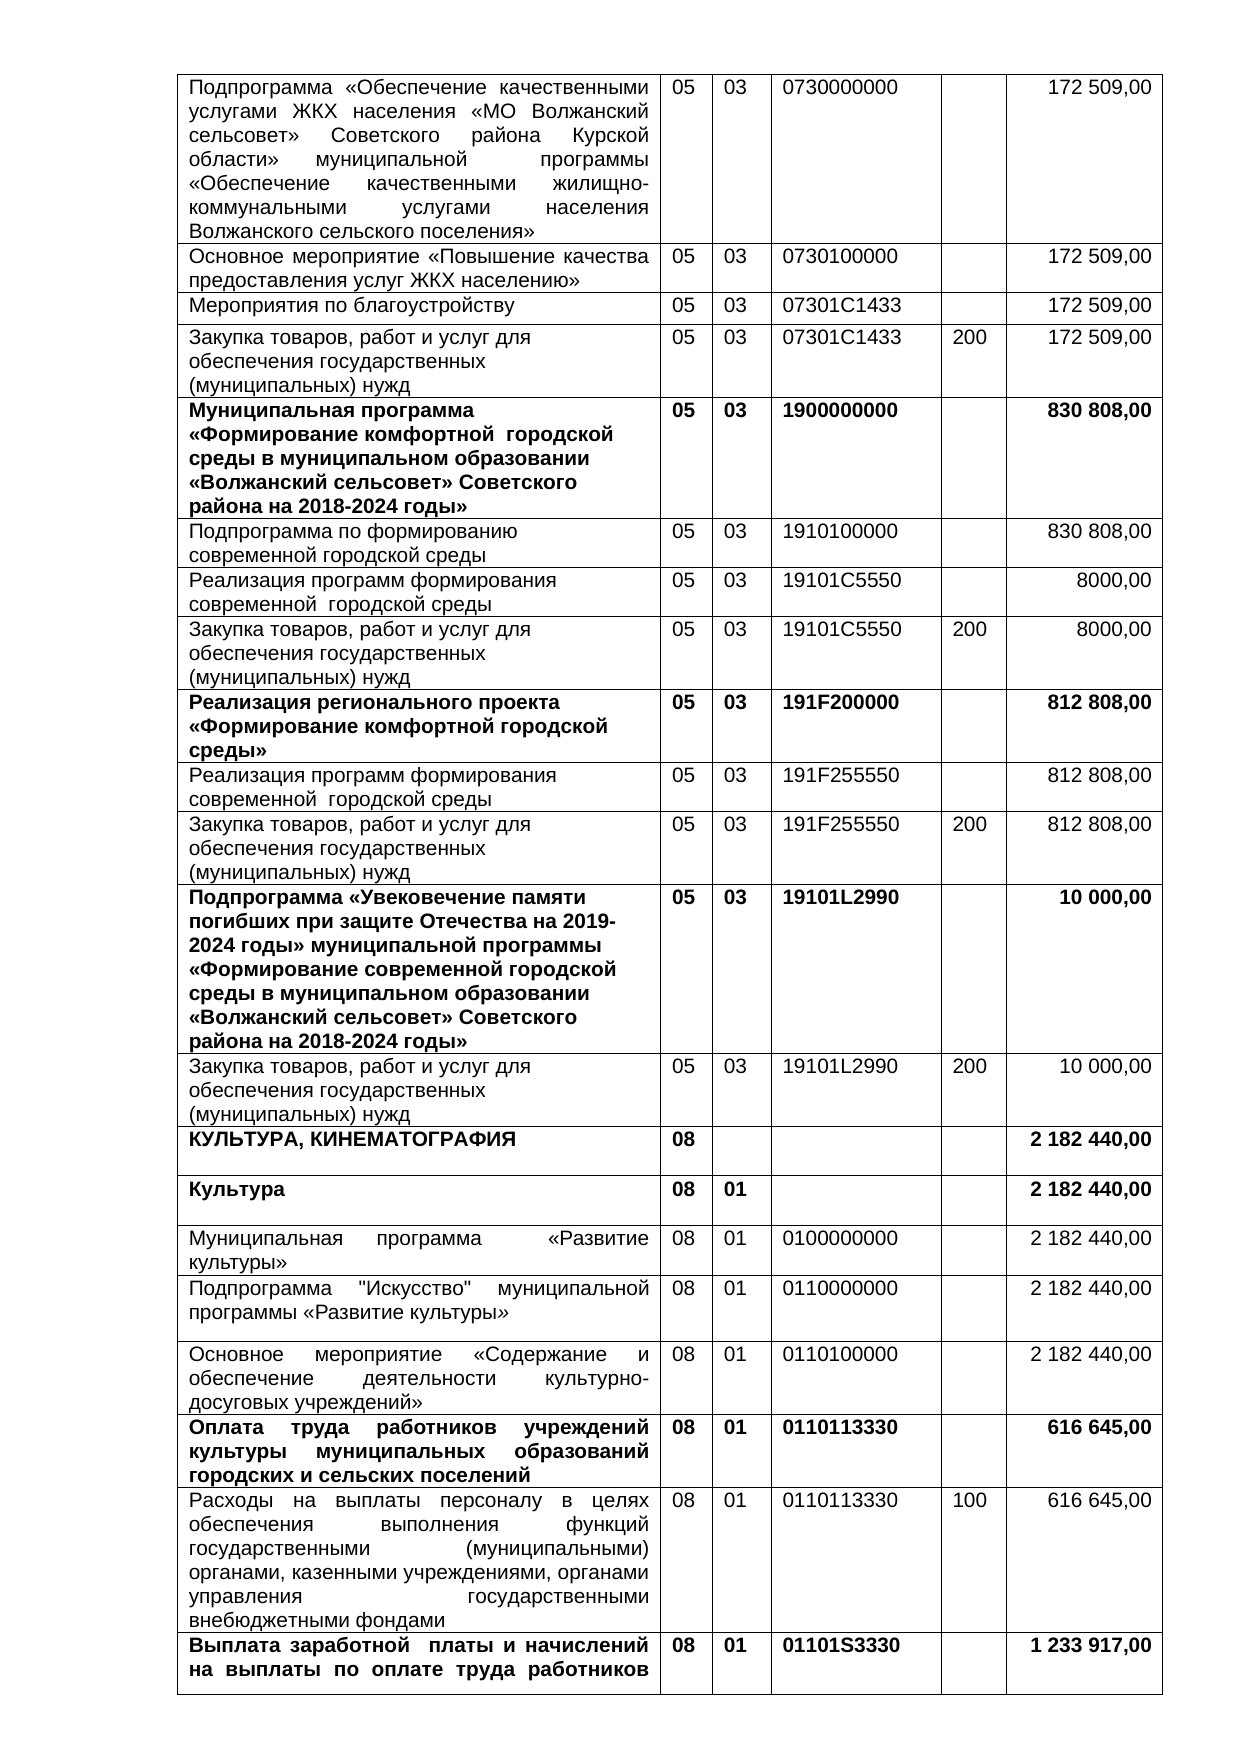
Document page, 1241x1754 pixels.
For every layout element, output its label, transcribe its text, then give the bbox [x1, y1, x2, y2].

table_cell Основное мероприятие «Повышение качества предоставления услуг ЖКХ населению» [178, 244, 660, 292]
table_cell 03 [713, 398, 771, 518]
table_cell 19101C5550 [772, 617, 941, 689]
table_cell 01 [713, 1226, 771, 1275]
table_cell [942, 293, 1006, 324]
table_cell [942, 244, 1006, 292]
table_cell 05 [661, 293, 712, 324]
table_cell Основное мероприятие «Содержание и обеспечение деятельности культурно-досуговых учреждений» [178, 1342, 660, 1414]
table_cell 0110113330 [772, 1415, 941, 1487]
table_cell 01 [713, 1488, 771, 1632]
table_cell 172 509,00 [1007, 325, 1162, 397]
table_cell [942, 1226, 1006, 1275]
table_cell [942, 519, 1006, 567]
table_cell 172 509,00 [1007, 244, 1162, 292]
table_cell 616 645,00 [1007, 1488, 1162, 1632]
table_cell Муниципальная программа «Развитие культуры» [178, 1226, 660, 1275]
table_cell 08 [661, 1176, 712, 1225]
table_cell Подпрограмма по формированию современной городской среды [178, 519, 660, 567]
table_cell [942, 75, 1006, 243]
table_cell [942, 568, 1006, 616]
table_cell [772, 1176, 941, 1225]
table_cell 1 233 917,00 [1007, 1633, 1162, 1694]
table_cell 19101L2990 [772, 1054, 941, 1126]
table_cell 05 [661, 812, 712, 884]
table_cell 03 [713, 763, 771, 811]
table_cell 2 182 440,00 [1007, 1342, 1162, 1414]
table_cell 01 [713, 1633, 771, 1694]
table_cell [942, 690, 1006, 762]
table_cell [942, 1633, 1006, 1694]
table_cell 812 808,00 [1007, 812, 1162, 884]
table_cell Реализация программ формирования современной городской среды [178, 763, 660, 811]
table_cell Закупка товаров, работ и услуг для обеспечения государственных (муниципальных) нужд [178, 1054, 660, 1126]
table_cell [942, 1176, 1006, 1225]
table_cell [942, 398, 1006, 518]
table_cell 05 [661, 617, 712, 689]
table_cell 03 [713, 325, 771, 397]
table_cell 200 [942, 812, 1006, 884]
table_cell 830 808,00 [1007, 398, 1162, 518]
table_cell Закупка товаров, работ и услуг для обеспечения государственных (муниципальных) нужд [178, 325, 660, 397]
table_cell 05 [661, 1054, 712, 1126]
table_cell 05 [661, 763, 712, 811]
table_cell 200 [942, 1054, 1006, 1126]
table_cell 01101S3330 [772, 1633, 941, 1694]
table_cell 03 [713, 568, 771, 616]
table_cell Подпрограмма "Искусство" муниципальной программы «Развитие культуры» [178, 1276, 660, 1341]
table_cell [942, 1415, 1006, 1487]
table_cell 1900000000 [772, 398, 941, 518]
table_cell 07301С1433 [772, 325, 941, 397]
table_cell 03 [713, 885, 771, 1053]
table_cell 200 [942, 325, 1006, 397]
table_cell Подпрограмма «Увековечение памяти погибших при защите Отечества на 2019-2024 годы» муниципальной программы «Формирование современной городской среды в муниципальном образовании «Волжанский сельсовет» Советского района на 2018-2024 годы» [178, 885, 660, 1053]
table_cell 1910100000 [772, 519, 941, 567]
table_cell Культура [178, 1176, 660, 1225]
table_cell 191F255550 [772, 763, 941, 811]
table_cell 19101L2990 [772, 885, 941, 1053]
table_cell 05 [661, 325, 712, 397]
table_cell 05 [661, 519, 712, 567]
table_cell 10 000,00 [1007, 885, 1162, 1053]
table_cell 01 [713, 1342, 771, 1414]
table_cell 812 808,00 [1007, 763, 1162, 811]
table_cell 2 182 440,00 [1007, 1276, 1162, 1341]
table_cell 2 182 440,00 [1007, 1176, 1162, 1225]
table_cell 19101С5550 [772, 568, 941, 616]
table_cell 03 [713, 690, 771, 762]
table_cell 172 509,00 [1007, 293, 1162, 324]
table_cell Муниципальная программа «Формирование комфортной городской среды в муниципальном образовании «Волжанский сельсовет» Советского района на 2018-2024 годы» [178, 398, 660, 518]
table_cell 8000,00 [1007, 568, 1162, 616]
table_cell [942, 1342, 1006, 1414]
table_cell 191F200000 [772, 690, 941, 762]
table_cell 03 [713, 244, 771, 292]
table_cell [772, 1127, 941, 1175]
table_cell Подпрограмма «Обеспечение качественными услугами ЖКХ населения «МО Волжанский сельсовет» Советского района Курской области» муниципальной программы «Обеспечение качественными жилищно-коммунальными услугами населения Волжанского сельского поселения» [178, 75, 660, 243]
table_cell 2 182 440,00 [1007, 1127, 1162, 1175]
table_cell 10 000,00 [1007, 1054, 1162, 1126]
table_cell 0730000000 [772, 75, 941, 243]
table_cell 05 [661, 690, 712, 762]
table_cell 08 [661, 1488, 712, 1632]
table_cell 0730100000 [772, 244, 941, 292]
table_cell Оплата труда работников учреждений культуры муниципальных образований городских и сельских поселений [178, 1415, 660, 1487]
table_cell 03 [713, 75, 771, 243]
table_cell 05 [661, 568, 712, 616]
table_cell 0100000000 [772, 1226, 941, 1275]
table_cell [942, 1276, 1006, 1341]
table_cell 0110100000 [772, 1342, 941, 1414]
table_cell Закупка товаров, работ и услуг для обеспечения государственных (муниципальных) нужд [178, 617, 660, 689]
table_cell 05 [661, 885, 712, 1053]
table_cell 08 [661, 1276, 712, 1341]
table_cell 08 [661, 1633, 712, 1694]
table_cell 8000,00 [1007, 617, 1162, 689]
table_cell [942, 885, 1006, 1053]
table_cell [713, 1127, 771, 1175]
table_cell Реализация программ формирования современной городской среды [178, 568, 660, 616]
table_cell 03 [713, 617, 771, 689]
table_cell 0110000000 [772, 1276, 941, 1341]
table_cell 08 [661, 1342, 712, 1414]
table_cell 01 [713, 1176, 771, 1225]
table_cell 08 [661, 1127, 712, 1175]
table_cell 03 [713, 1054, 771, 1126]
table_cell 01 [713, 1276, 771, 1341]
table_cell 05 [661, 244, 712, 292]
table_cell 616 645,00 [1007, 1415, 1162, 1487]
table_cell 07301С1433 [772, 293, 941, 324]
table_cell 812 808,00 [1007, 690, 1162, 762]
table_cell Мероприятия по благоустройству [178, 293, 660, 324]
table_cell 0110113330 [772, 1488, 941, 1632]
table_cell 100 [942, 1488, 1006, 1632]
table_cell 172 509,00 [1007, 75, 1162, 243]
table_cell 200 [942, 617, 1006, 689]
table_cell Закупка товаров, работ и услуг для обеспечения государственных (муниципальных) нужд [178, 812, 660, 884]
table_cell 191F255550 [772, 812, 941, 884]
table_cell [178, 1633, 660, 1694]
table_cell 03 [713, 812, 771, 884]
table_cell 03 [713, 519, 771, 567]
table_cell 08 [661, 1415, 712, 1487]
table_cell КУЛЬТУРА, КИНЕМАТОГРАФИЯ [178, 1127, 660, 1175]
table_cell 05 [661, 398, 712, 518]
table_cell Реализация регионального проекта «Формирование комфортной городской среды» [178, 690, 660, 762]
table_cell [942, 763, 1006, 811]
table_cell 830 808,00 [1007, 519, 1162, 567]
table_cell 05 [661, 75, 712, 243]
table_cell 03 [713, 293, 771, 324]
table_cell 01 [713, 1415, 771, 1487]
table_cell [942, 1127, 1006, 1175]
table_cell 2 182 440,00 [1007, 1226, 1162, 1275]
table_cell 08 [661, 1226, 712, 1275]
